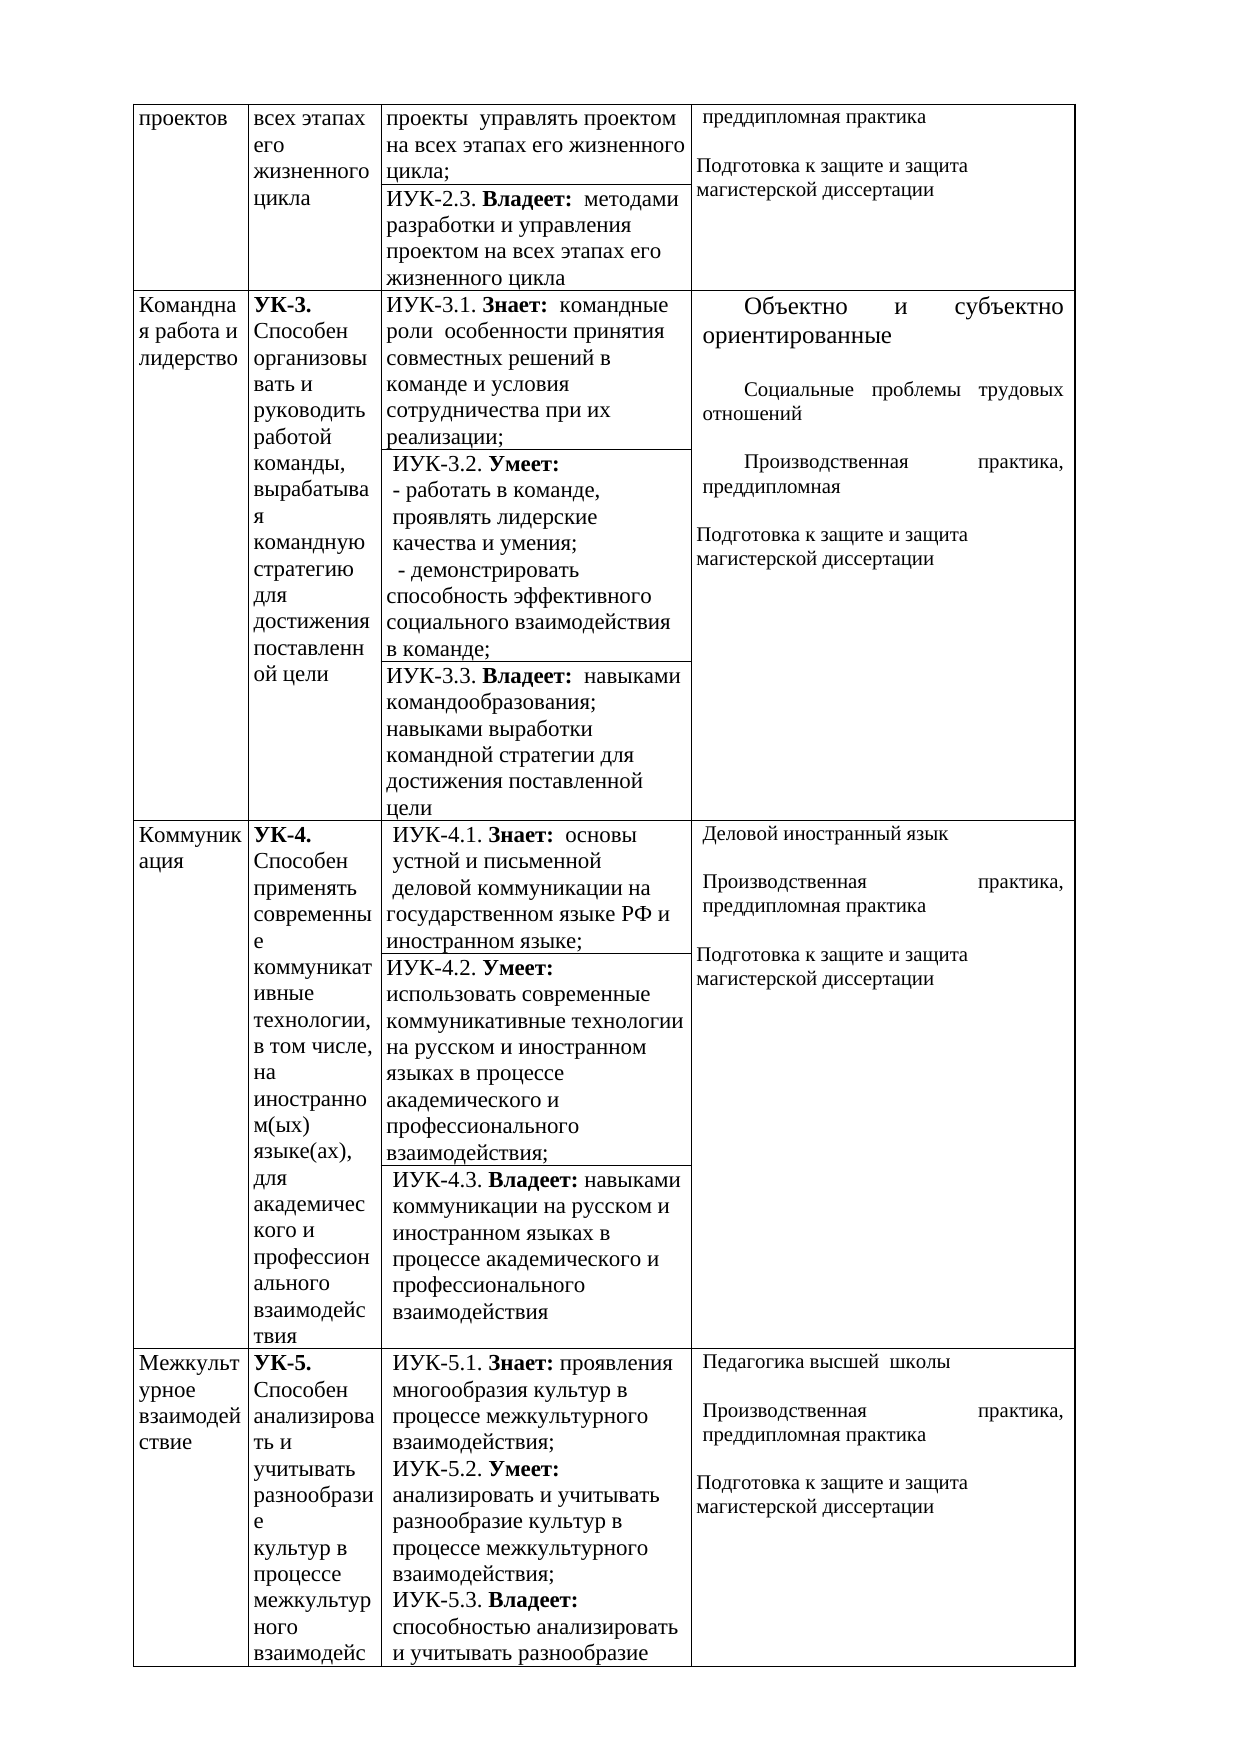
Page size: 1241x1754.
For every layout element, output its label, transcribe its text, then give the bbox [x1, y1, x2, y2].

table_cell Коммуникация [134, 821, 248, 1348]
table_cell ИУК-2.3. Владеет: методами разработки и управления проектом на всех этапах его жизненного цикла [382, 185, 691, 290]
table_cell Деловой иностранный язык Производственная практика, преддипломная практика Подготовка к защите и защита магистерской диссертации [692, 821, 1074, 1348]
table_cell ИУК-3.1. Знает: командные роли особенности принятия совместных решений в команде и условия сотрудничества при их реализации; [382, 291, 691, 449]
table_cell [692, 1349, 1074, 1666]
table_cell ИУК-3.3. Владеет: навыками командообразования; навыками выработки командной стратегии для достижения поставленной цели [382, 662, 691, 820]
table_cell ИУК-4.3. Владеет: навыками коммуникации на русском и иностранном языках в процессе академического и профессионального взаимодействия [382, 1166, 691, 1348]
table_cell ИУК-3.2. Умеет: - работать в команде, проявлять лидерские качества и умения; - демонстрировать способность эффективного социального взаимодействия в команде; [382, 450, 691, 661]
table_cell ИУК-4.2. Умеет: использовать современные коммуникативные технологии на русском и иностранном языках в процессе академического и профессионального взаимодействия; [382, 954, 691, 1165]
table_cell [382, 105, 691, 183]
table_cell УК-4. Способен применять современные коммуникативные технологии, в том числе, на иностранном(ых) языке(ах), для академического и профессионального взаимодействия [249, 821, 381, 1348]
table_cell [134, 1349, 248, 1666]
table_cell УК-3. Способен организовывать и руководить работой команды, вырабатывая командную стратегию для достижения поставленной цели [249, 291, 381, 820]
table_cell Объектно и субъектно ориентированные Социальные проблемы трудовых отношений Производственная практика, преддипломная Подготовка к защите и защита магистерской диссертации [692, 291, 1074, 820]
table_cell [249, 1349, 381, 1666]
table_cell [382, 1349, 691, 1666]
table_cell ИУК-4.1. Знает: основы устной и письменной деловой коммуникации на государственном языке РФ и иностранном языке; [382, 821, 691, 953]
table_cell Командная работа и лидерство [134, 291, 248, 820]
